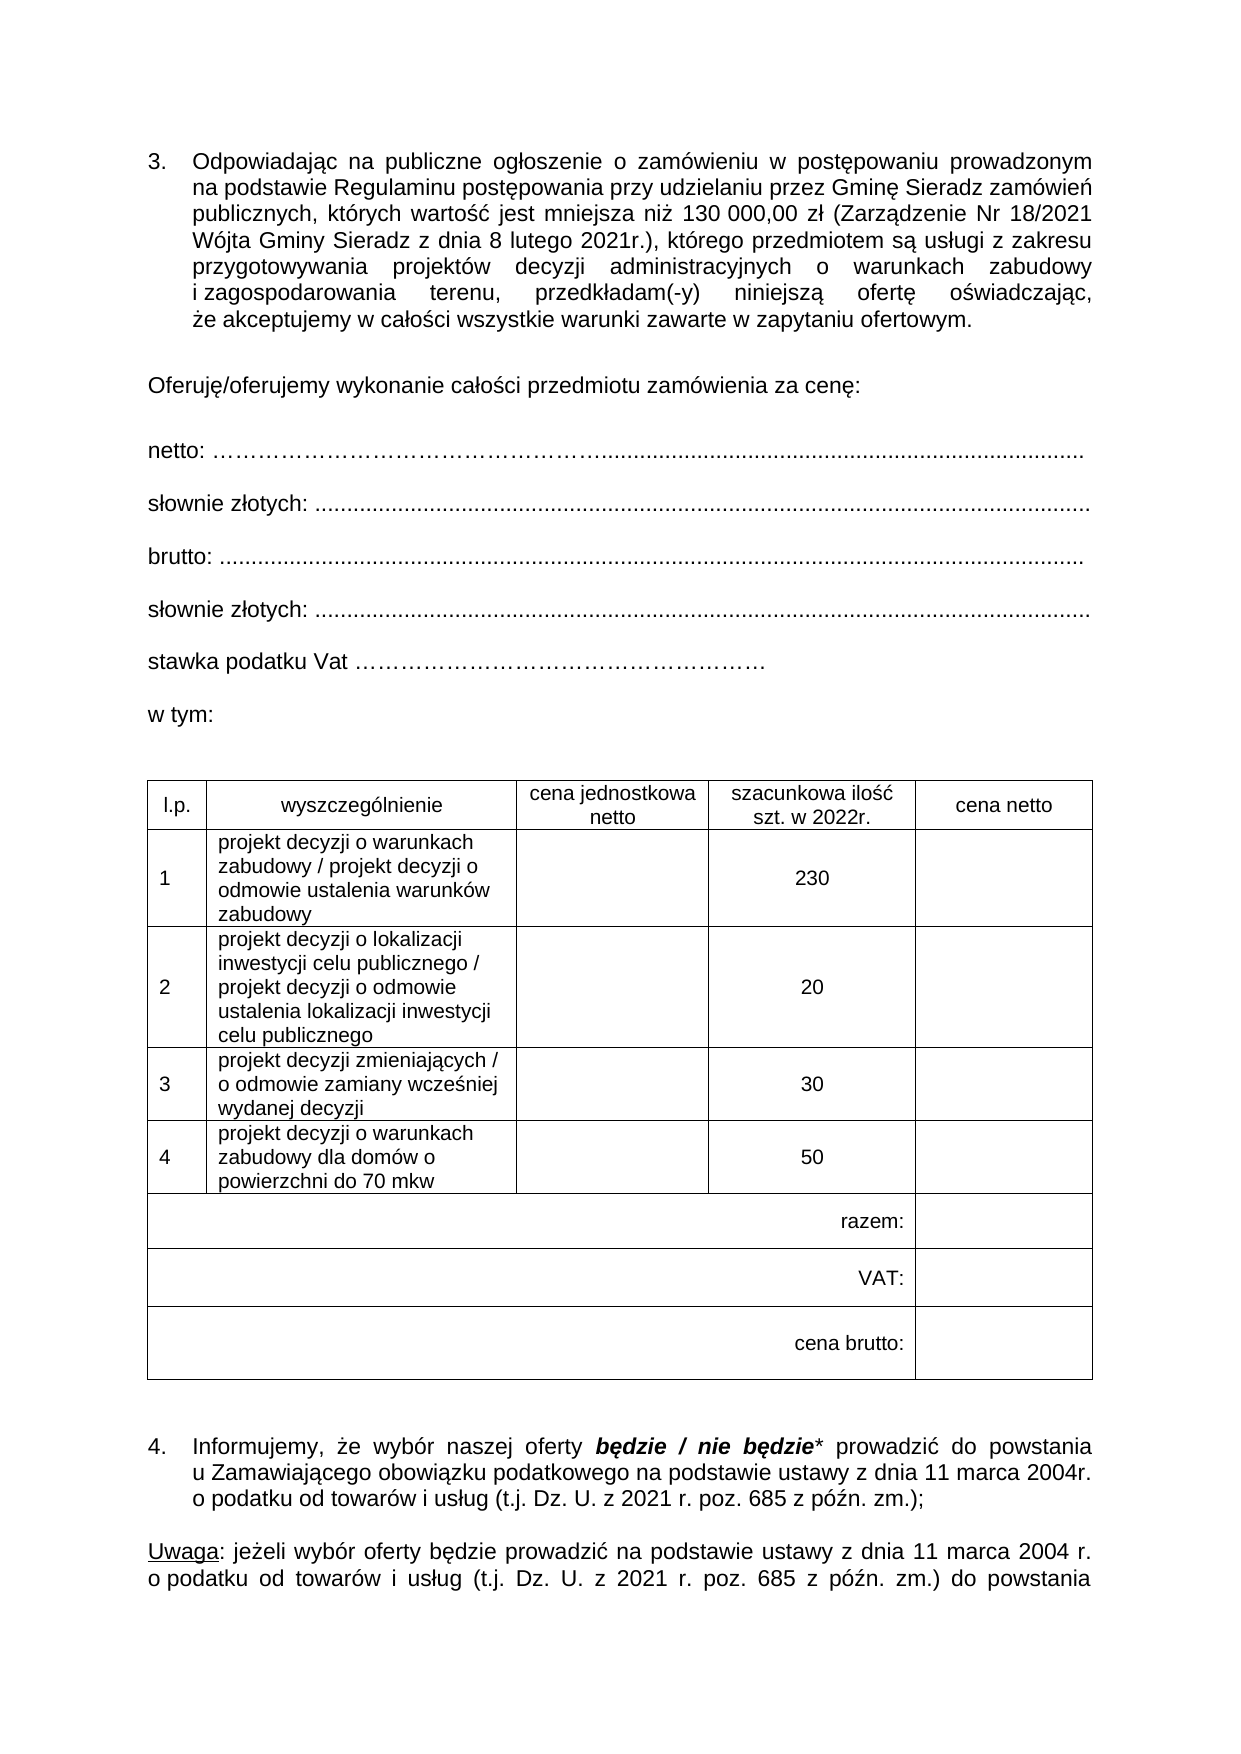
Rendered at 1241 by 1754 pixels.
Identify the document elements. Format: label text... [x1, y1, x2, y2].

table_cell razem: [148, 1194, 915, 1247]
text Oferuję/oferujemy wykonanie całości przedmiotu zamówienia za cenę: [148, 372, 1093, 398]
table_cell projekt decyzji o warunkach zabudowy / projekt decyzji o odmowie ustalenia warunków zabudowy [207, 830, 516, 926]
table_cell [517, 830, 708, 926]
table_cell 30 [709, 1048, 915, 1119]
text słownie złotych: .......................................................................................................................... [148, 596, 1093, 622]
table_cell 2 [148, 927, 206, 1047]
table_header cena jednostkowa netto [517, 781, 708, 829]
table_cell [916, 1194, 1092, 1247]
table_cell [517, 1121, 708, 1192]
table_cell 3 [148, 1048, 206, 1119]
list Informujemy, że wybór naszej oferty będzie / nie będzie* prowadzić do powstania u Zamawiającego obowiązku podatkowego na podstawie ustawy z dnia 11 marca 2004r. o podatku od towarów i usług (t.j. Dz. U. z 2021 r. poz. 685 z późn. zm.); [148, 1433, 1093, 1512]
table_cell [517, 1048, 708, 1119]
text brutto: ........................................................................................................................................ [148, 543, 1093, 569]
table_cell [517, 927, 708, 1047]
table_cell cena brutto: [148, 1307, 915, 1379]
table_cell [916, 927, 1092, 1047]
table_header cena netto [916, 781, 1092, 829]
table_cell [916, 1048, 1092, 1119]
table_cell [916, 1307, 1092, 1379]
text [148, 1538, 1093, 1591]
text netto: ……………………………………………............................................................................ [148, 437, 1093, 464]
list Odpowiadając na publiczne ogłoszenie o zamówieniu w postępowaniu prowadzonym na podstawie Regulaminu postępowania przy udzielaniu przez Gminę Sieradz zamówień publicznych, których wartość jest mniejsza niż 130 000,00 zł (Zarządzenie Nr 18/2021 Wójta Gminy Sieradz z dnia 8 lutego 2021r.), którego przedmiotem są usługi z zakresu przygotowywania projektów decyzji administracyjnych o warunkach zabudowy i zagospodarowania terenu, przedkładam(-y) niniejszą ofertę oświadczając, że akceptujemy w całości wszystkie warunki zawarte w zapytaniu ofertowym. [148, 148, 1093, 332]
table_cell projekt decyzji o warunkach zabudowy dla domów o powierzchni do 70 mkw [207, 1121, 516, 1192]
table_cell 1 [148, 830, 206, 926]
table_header szacunkowa ilość szt. w 2022r. [709, 781, 915, 829]
table_cell [916, 1249, 1092, 1306]
table_header wyszczególnienie [207, 781, 516, 829]
table_header l.p. [148, 781, 206, 829]
table_cell [916, 1121, 1092, 1192]
text słownie złotych: .......................................................................................................................... [148, 490, 1093, 516]
table_cell 20 [709, 927, 915, 1047]
table_cell [916, 830, 1092, 926]
table_cell projekt decyzji zmieniających / o odmowie zamiany wcześniej wydanej decyzji [207, 1048, 516, 1119]
table_cell VAT: [148, 1249, 915, 1306]
text w tym: [148, 701, 1093, 727]
table_cell 230 [709, 830, 915, 926]
text stawka podatku Vat ……………………………………………… [148, 648, 1093, 674]
table_cell projekt decyzji o lokalizacji inwestycji celu publicznego / projekt decyzji o odmowie ustalenia lokalizacji inwestycji celu publicznego [207, 927, 516, 1047]
table_cell 4 [148, 1121, 206, 1192]
table_cell 50 [709, 1121, 915, 1192]
